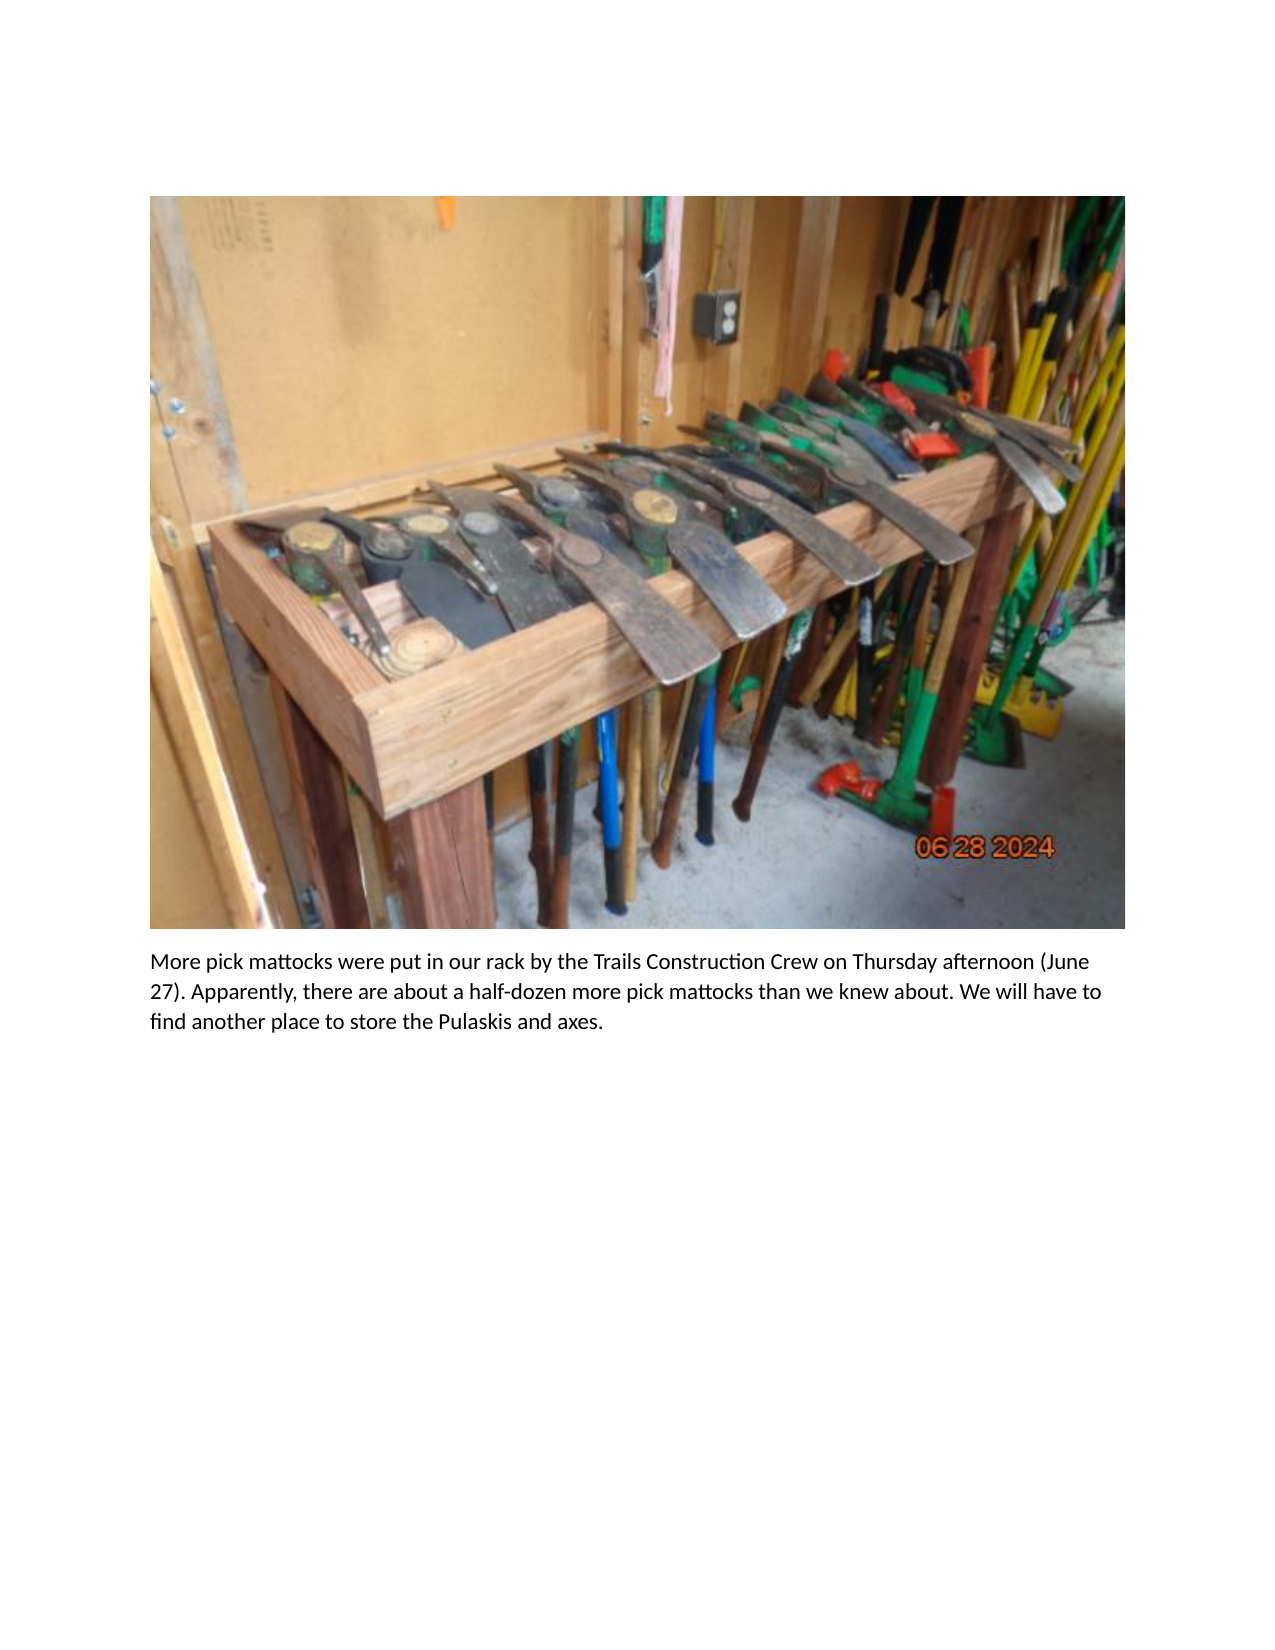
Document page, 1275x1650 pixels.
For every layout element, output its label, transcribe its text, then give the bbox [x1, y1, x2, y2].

text More pick mattocks were put in our rack by the Trails Construction Crew on Thursday afternoon (June 27). Apparently, there are about a half-dozen more pick mattocks than we knew about. We will have to find another place to store the Pulaskis and axes. [150, 947, 1125, 1035]
picture [150, 196, 1125, 929]
